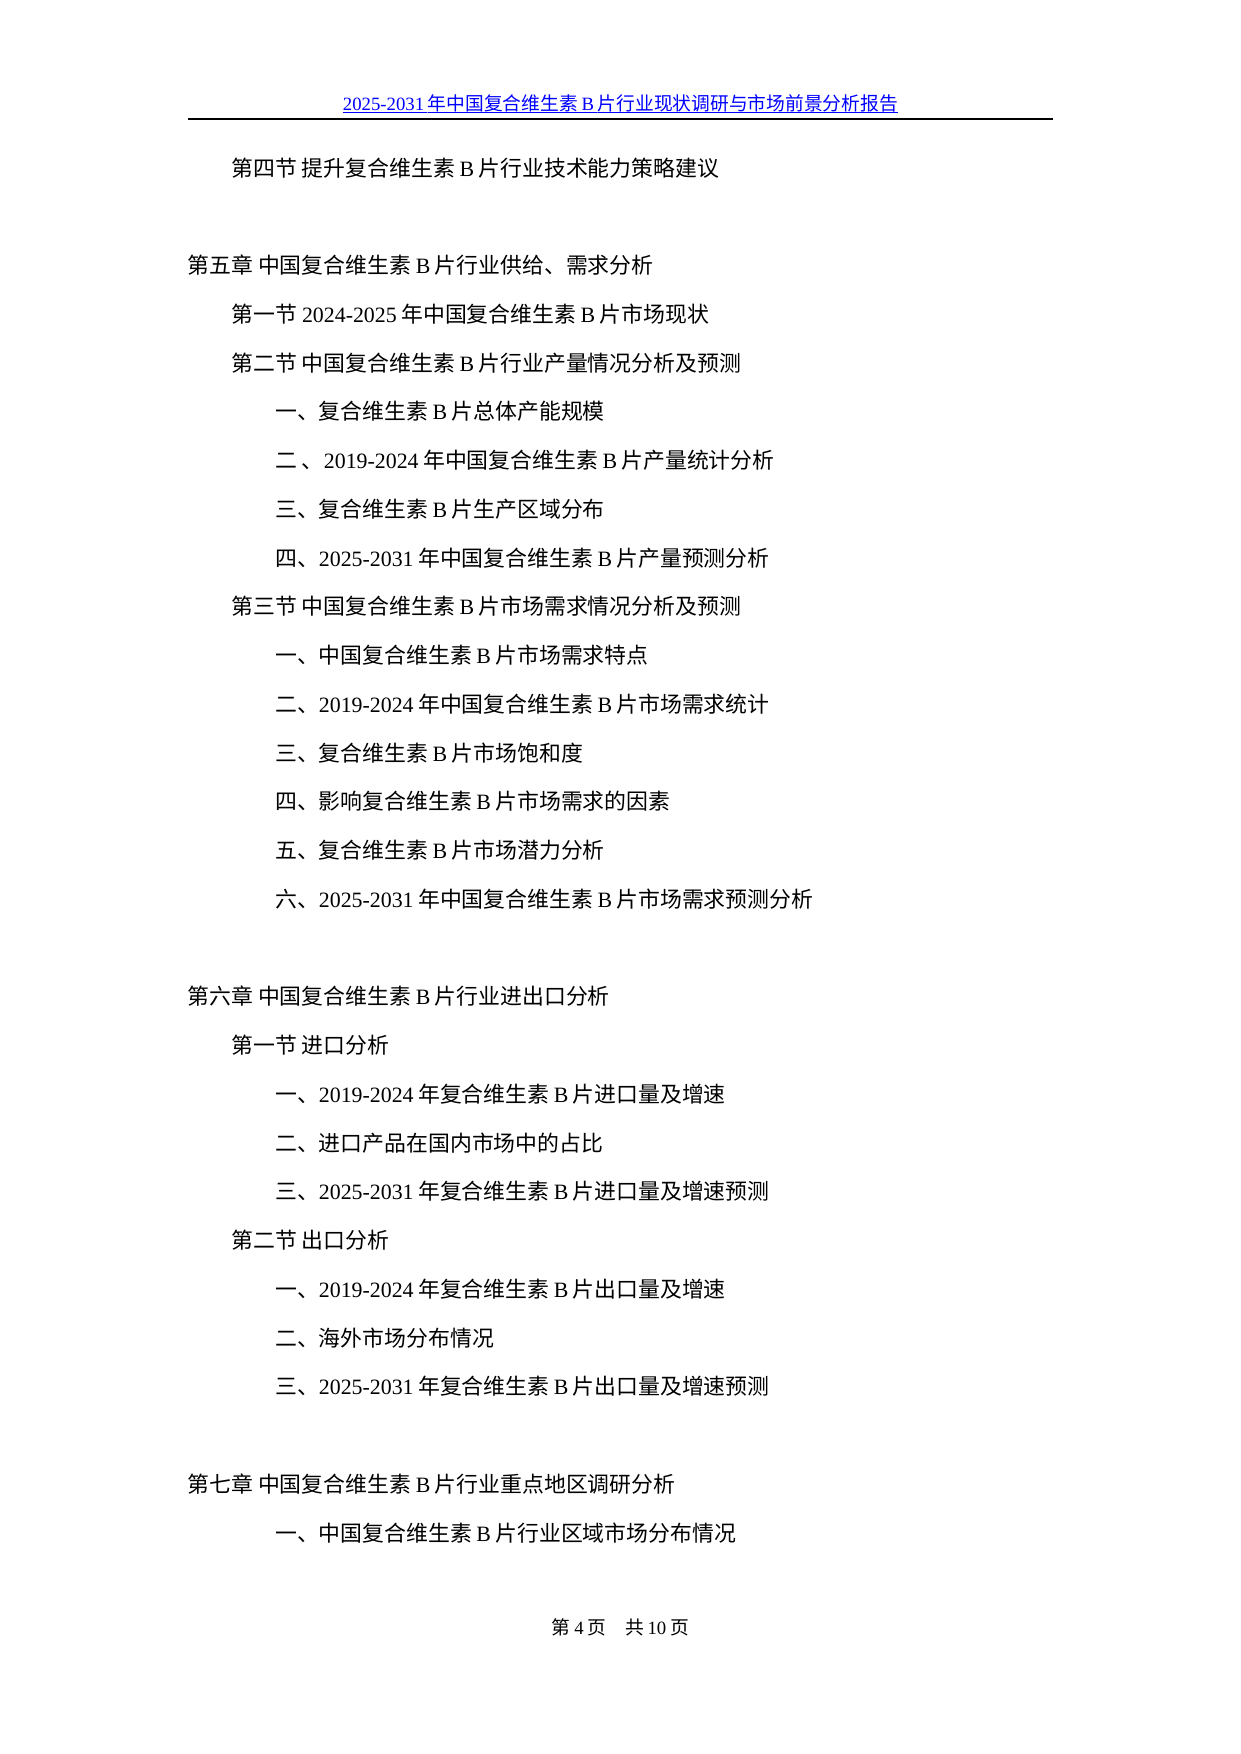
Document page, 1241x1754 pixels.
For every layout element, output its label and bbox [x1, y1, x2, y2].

text [187, 150, 1053, 1548]
